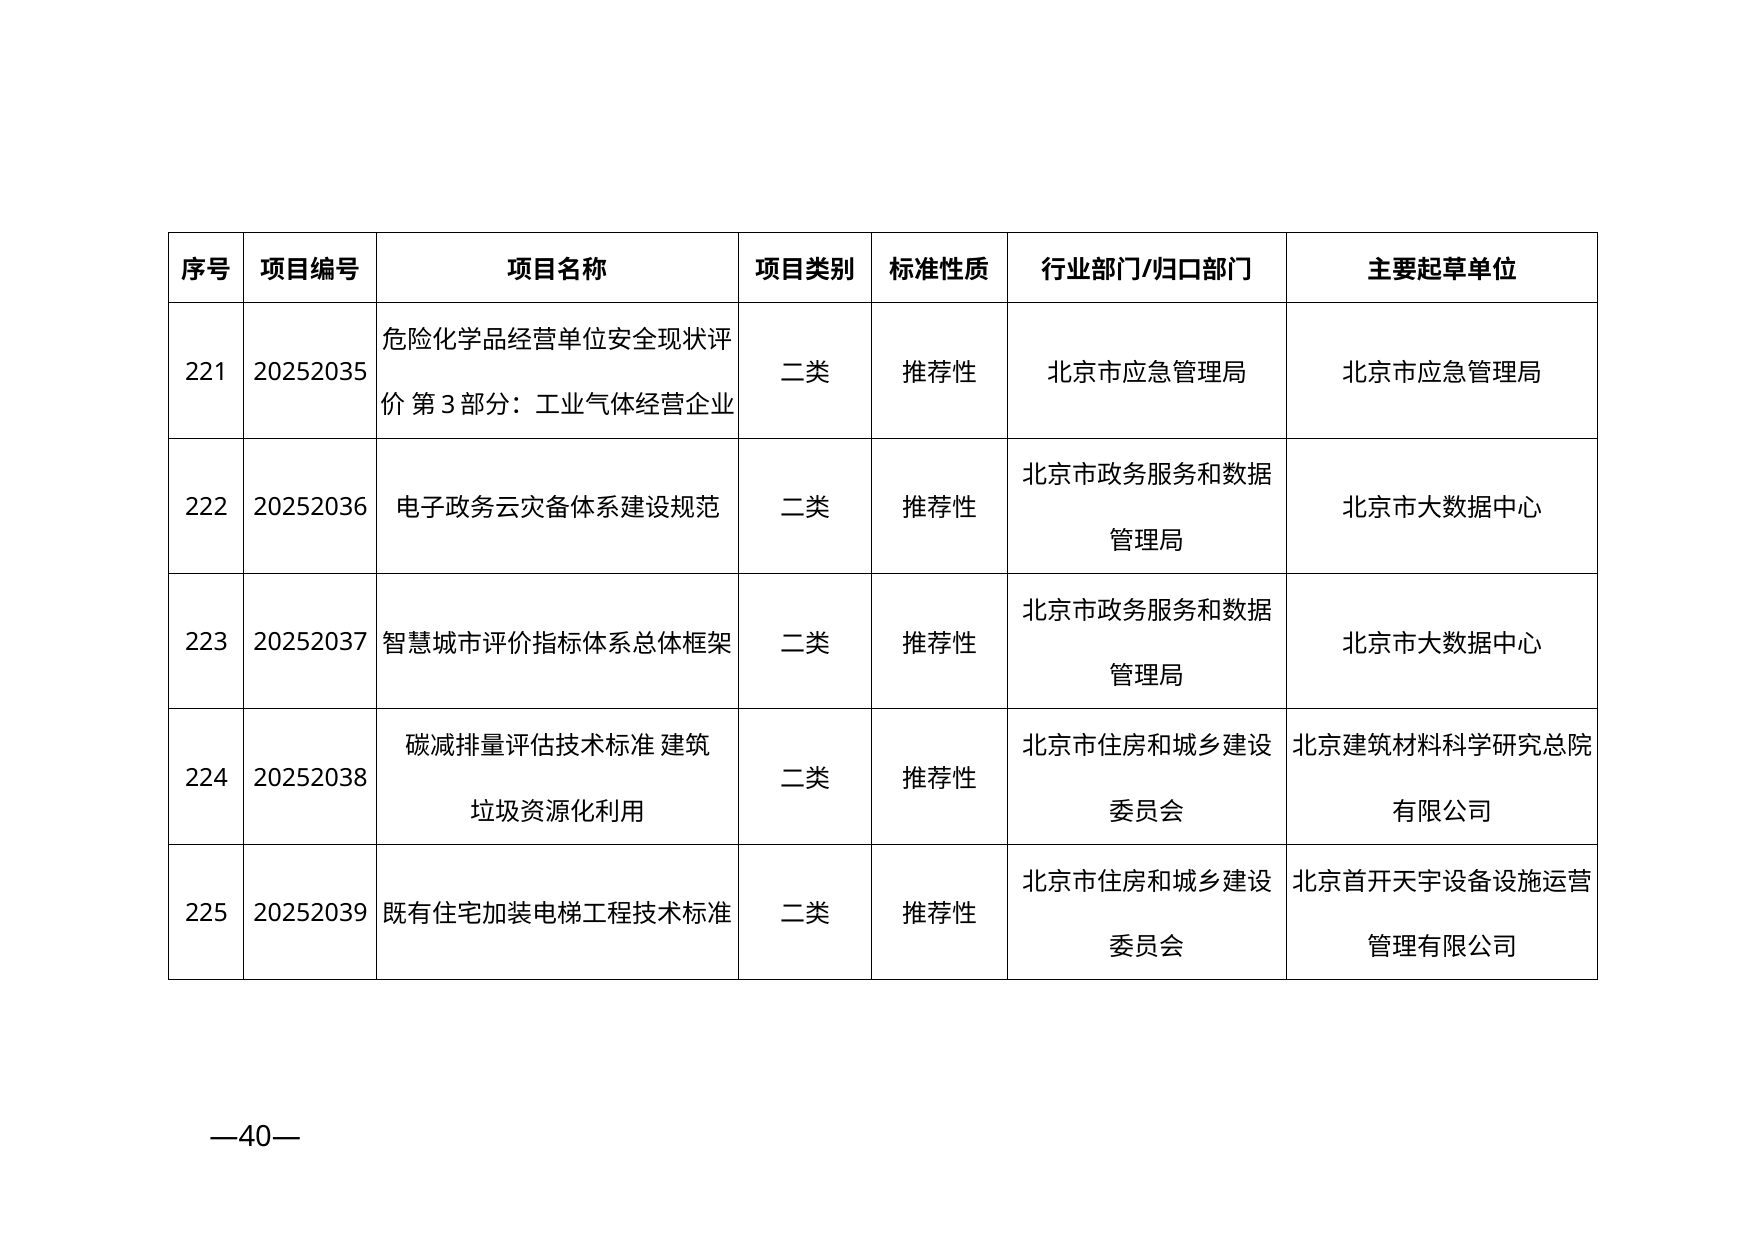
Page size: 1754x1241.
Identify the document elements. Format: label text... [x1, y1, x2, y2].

table_cell 推荐性 [872, 303, 1007, 437]
table_cell 既有住宅加装电梯工程技术标准 [377, 845, 738, 979]
table_cell 推荐性 [872, 574, 1007, 708]
table_cell 北京建筑材料科学研究总院有限公司 [1287, 709, 1597, 844]
table_cell 北京市应急管理局 [1287, 303, 1597, 437]
table_header 行业部门/归口部门 [1008, 233, 1286, 302]
table_cell 智慧城市评价指标体系总体框架 [377, 574, 738, 708]
table_cell 北京市大数据中心 [1287, 439, 1597, 573]
table_cell 225 [169, 845, 243, 979]
table_cell 北京市大数据中心 [1287, 574, 1597, 708]
table_cell 电子政务云灾备体系建设规范 [377, 439, 738, 573]
table_cell 20252036 [244, 439, 376, 573]
table_cell 北京市住房和城乡建设 委员会 [1008, 709, 1286, 844]
table_cell 223 [169, 574, 243, 708]
table_cell 222 [169, 439, 243, 573]
table_header 项目编号 [244, 233, 376, 302]
table_cell 北京首开天宇设备设施运营管理有限公司 [1287, 845, 1597, 979]
table_cell 北京市应急管理局 [1008, 303, 1286, 437]
table_cell 20252035 [244, 303, 376, 437]
table_cell 北京市政务服务和数据 管理局 [1008, 439, 1286, 573]
table_header 标准性质 [872, 233, 1007, 302]
table_cell 20252039 [244, 845, 376, 979]
table_cell 北京市政务服务和数据 管理局 [1008, 574, 1286, 708]
table_cell 推荐性 [872, 439, 1007, 573]
table_cell 危险化学品经营单位安全现状评价 第3部分：工业气体经营企业 [377, 303, 738, 437]
table_cell 推荐性 [872, 845, 1007, 979]
table_cell 二类 [739, 574, 871, 708]
table_cell 北京市住房和城乡建设 委员会 [1008, 845, 1286, 979]
table_cell 20252038 [244, 709, 376, 844]
table_header 序号 [169, 233, 243, 302]
table_cell 二类 [739, 303, 871, 437]
table_cell 二类 [739, 709, 871, 844]
table_cell 碳减排量评估技术标准 建筑 垃圾资源化利用 [377, 709, 738, 844]
table_header 项目名称 [377, 233, 738, 302]
table_cell 二类 [739, 439, 871, 573]
table_cell 224 [169, 709, 243, 844]
table_cell 221 [169, 303, 243, 437]
table_cell 二类 [739, 845, 871, 979]
table_cell 20252037 [244, 574, 376, 708]
table_header 主要起草单位 [1287, 233, 1597, 302]
table_header 项目类别 [739, 233, 871, 302]
table_cell 推荐性 [872, 709, 1007, 844]
